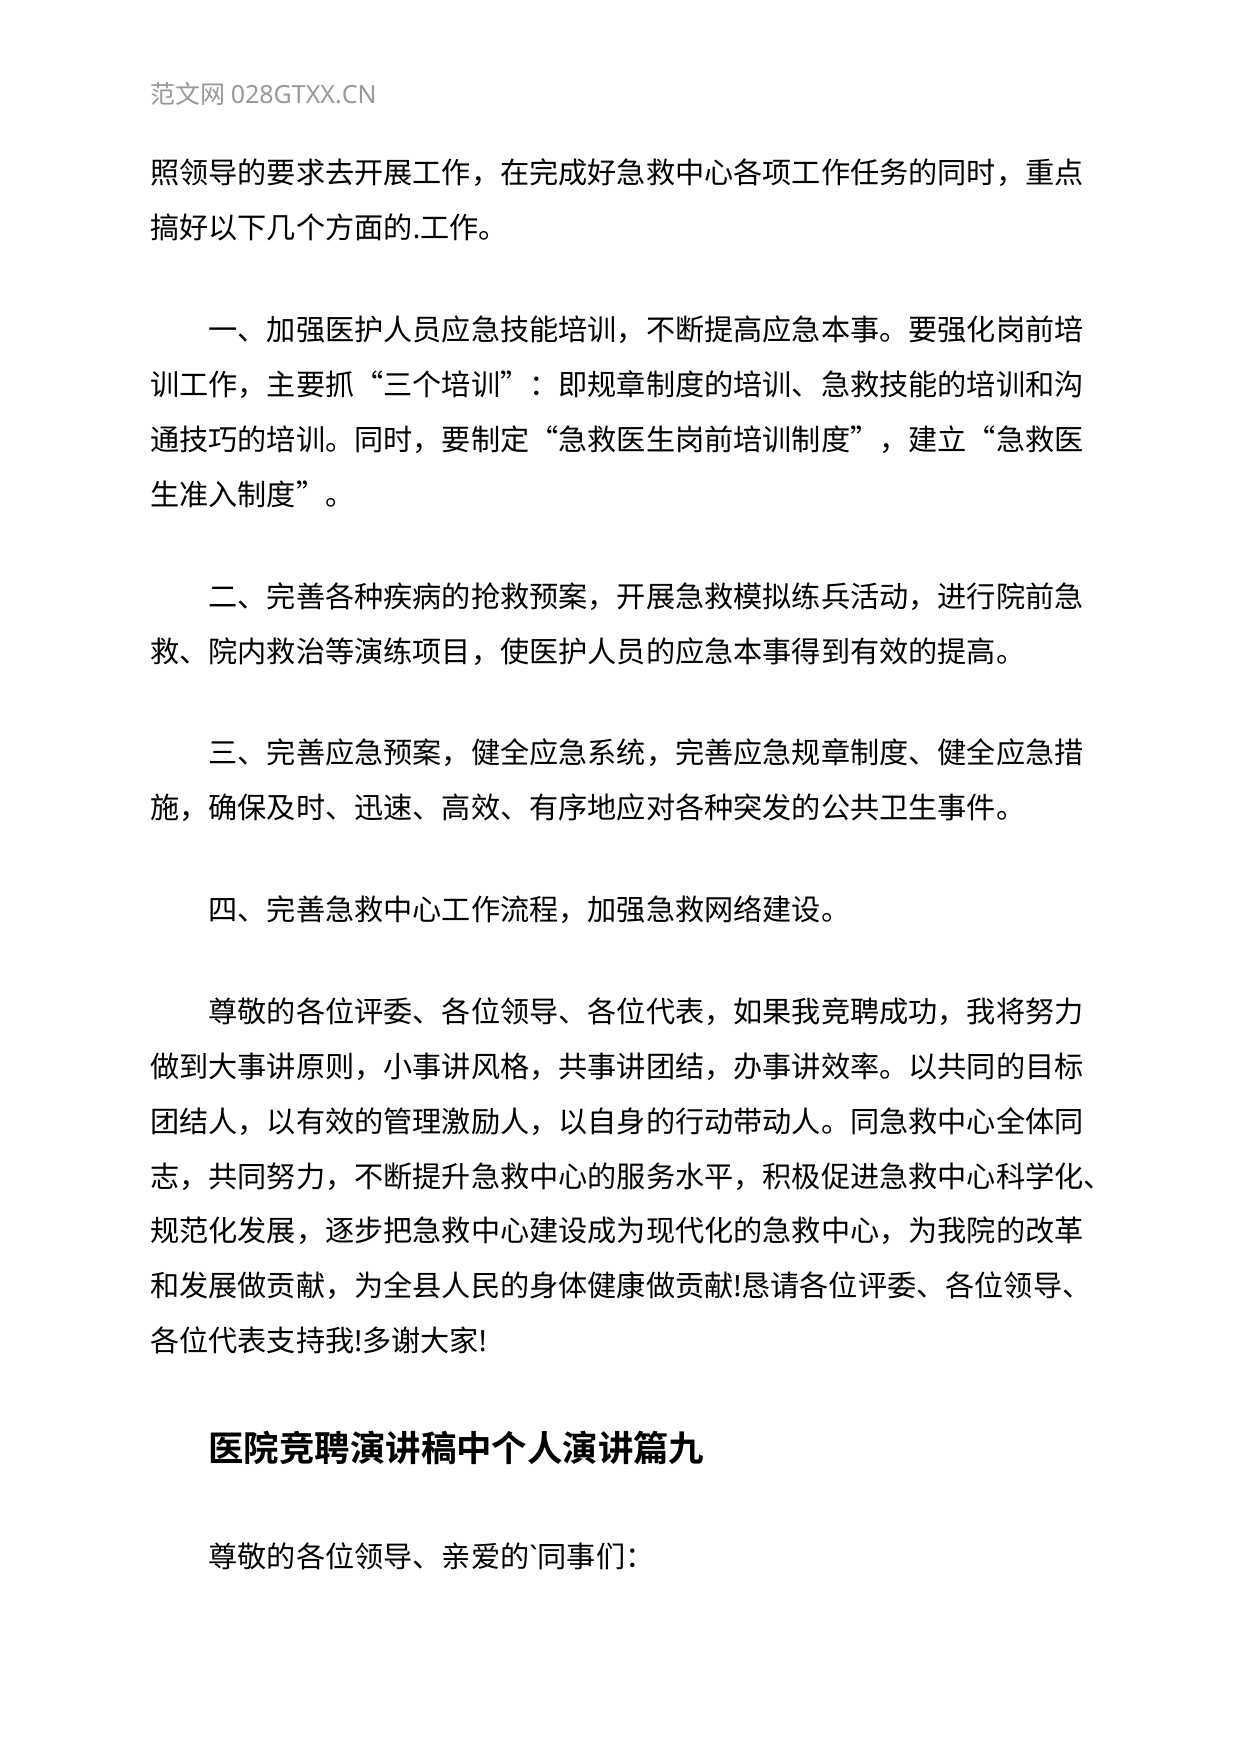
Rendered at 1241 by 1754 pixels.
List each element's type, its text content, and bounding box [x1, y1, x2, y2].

text 三、完善应急预案，健全应急系统，完善应急规章制度、健全应急措施，确保及时、迅速、高效、有序地应对各种突发的公共卫生事件。 [150, 730, 1090, 827]
text 四、完善急救中心工作流程，加强急救网络建设。 [150, 887, 1090, 929]
text 医院竞聘演讲稿中个人演讲篇九 [150, 1420, 1090, 1471]
text 一、加强医护人员应急技能培训，不断提高应急本事。要强化岗前培训工作，主要抓“三个培训”：即规章制度的培训、急救技能的培训和沟通技巧的培训。同时，要制定“急救医生岗前培训制度”，建立“急救医生准入制度”。 [150, 307, 1090, 514]
text 尊敬的各位评委、各位领导、各位代表，如果我竞聘成功，我将努力做到大事讲原则，小事讲风格，共事讲团结，办事讲效率。以共同的目标团结人，以有效的管理激励人，以自身的行动带动人。同急救中心全体同志，共同努力，不断提升急救中心的服务水平，积极促进急救中心科学化、规范化发展，逐步把急救中心建设成为现代化的急救中心，为我院的改革和发展做贡献，为全县人民的身体健康做贡献!恳请各位评委、各位领导、各位代表支持我!多谢大家! [150, 988, 1090, 1360]
text 二、完善各种疾病的抢救预案，开展急救模拟练兵活动，进行院前急救、院内救治等演练项目，使医护人员的应急本事得到有效的提高。 [150, 573, 1090, 671]
text 尊敬的各位领导、亲爱的`同事们： [150, 1533, 1090, 1576]
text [150, 150, 1090, 247]
